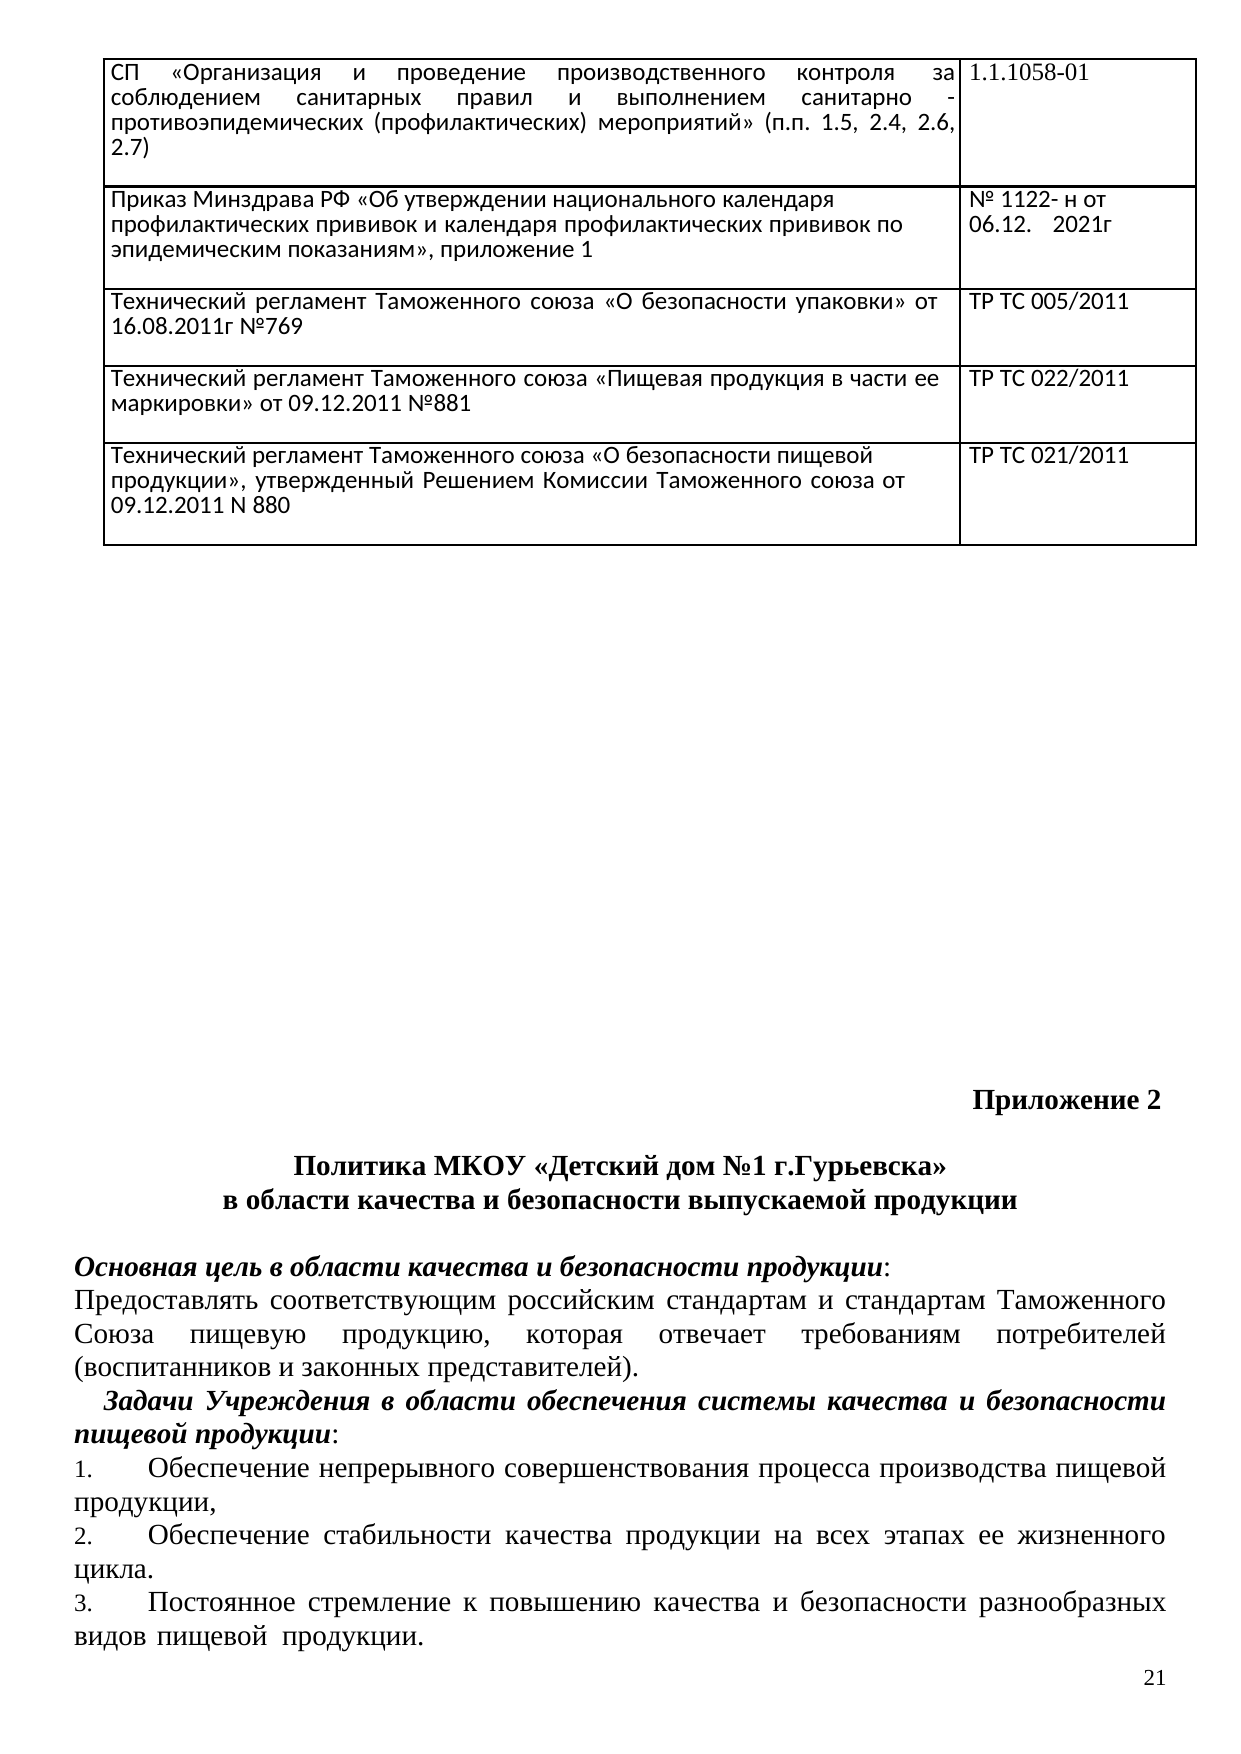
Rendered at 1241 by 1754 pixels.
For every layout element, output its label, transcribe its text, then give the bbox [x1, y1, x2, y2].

text в области качества и безопасности выпускаемой продукции [74, 1182, 1166, 1215]
table_cell Технический регламент Таможенного союза «Пищевая продукция в части ее маркировки» от 09.12.2011 №881 [105, 367, 959, 442]
table_cell TP ТС 021/2011 [961, 444, 1195, 544]
text Приложение 2 [74, 1090, 1166, 1115]
text Предоставлять соответствующим российским стандартам и стандартам Таможенного Союза пищевую продукцию, которая отвечает требованиям потребителей (воспитанников и законных представителей). [74, 1282, 1166, 1383]
list Обеспечение непрерывного совершенствования процесса производства пищевой продукции, [74, 1450, 1166, 1517]
list Обеспечение стабильности качества продукции на всех этапах ее жизненного цикла. [74, 1517, 1166, 1584]
table_cell Приказ Минздрава РФ «Об утверждении национального календаря профилактических прививок и календаря профилактических прививок по эпидемическим показаниям», приложение 1 [105, 188, 959, 287]
table_cell № 1122- н от 06.12. 2021г [961, 188, 1195, 287]
subtitle Политика МКОУ «Детский дом №1 г.Гурьевска» [74, 1148, 1166, 1182]
text Основная цель в области качества и безопасности продукции: [74, 1249, 1166, 1282]
table_cell Технический регламент Таможенного союза «О безопасности пищевой продукции», утвержденный Решением Комиссии Таможенного союза от 09.12.2011 N 880 [105, 444, 959, 544]
table_cell TP ТС 005/2011 [961, 290, 1195, 364]
text Задачи Учреждения в области обеспечения системы качества и безопасности пищевой продукции: [74, 1383, 1166, 1450]
table_cell СП «Организация и проведение производственного контроля за соблюдением санитарных правил и выполнением санитарно - противоэпидемических (профилактических) мероприятий» (п.п. 1.5, 2.4, 2.6, 2.7) [105, 60, 959, 185]
table_cell Технический регламент Таможенного союза «О безопасности упаковки» от 16.08.2011г №769 [105, 290, 959, 364]
list Постоянное стремление к повышению качества и безопасности разнообразных видов пищевой продукции. [74, 1584, 1166, 1651]
table_cell 1.1.1058-01 [961, 60, 1195, 185]
table_cell TP ТС 022/2011 [961, 367, 1195, 442]
